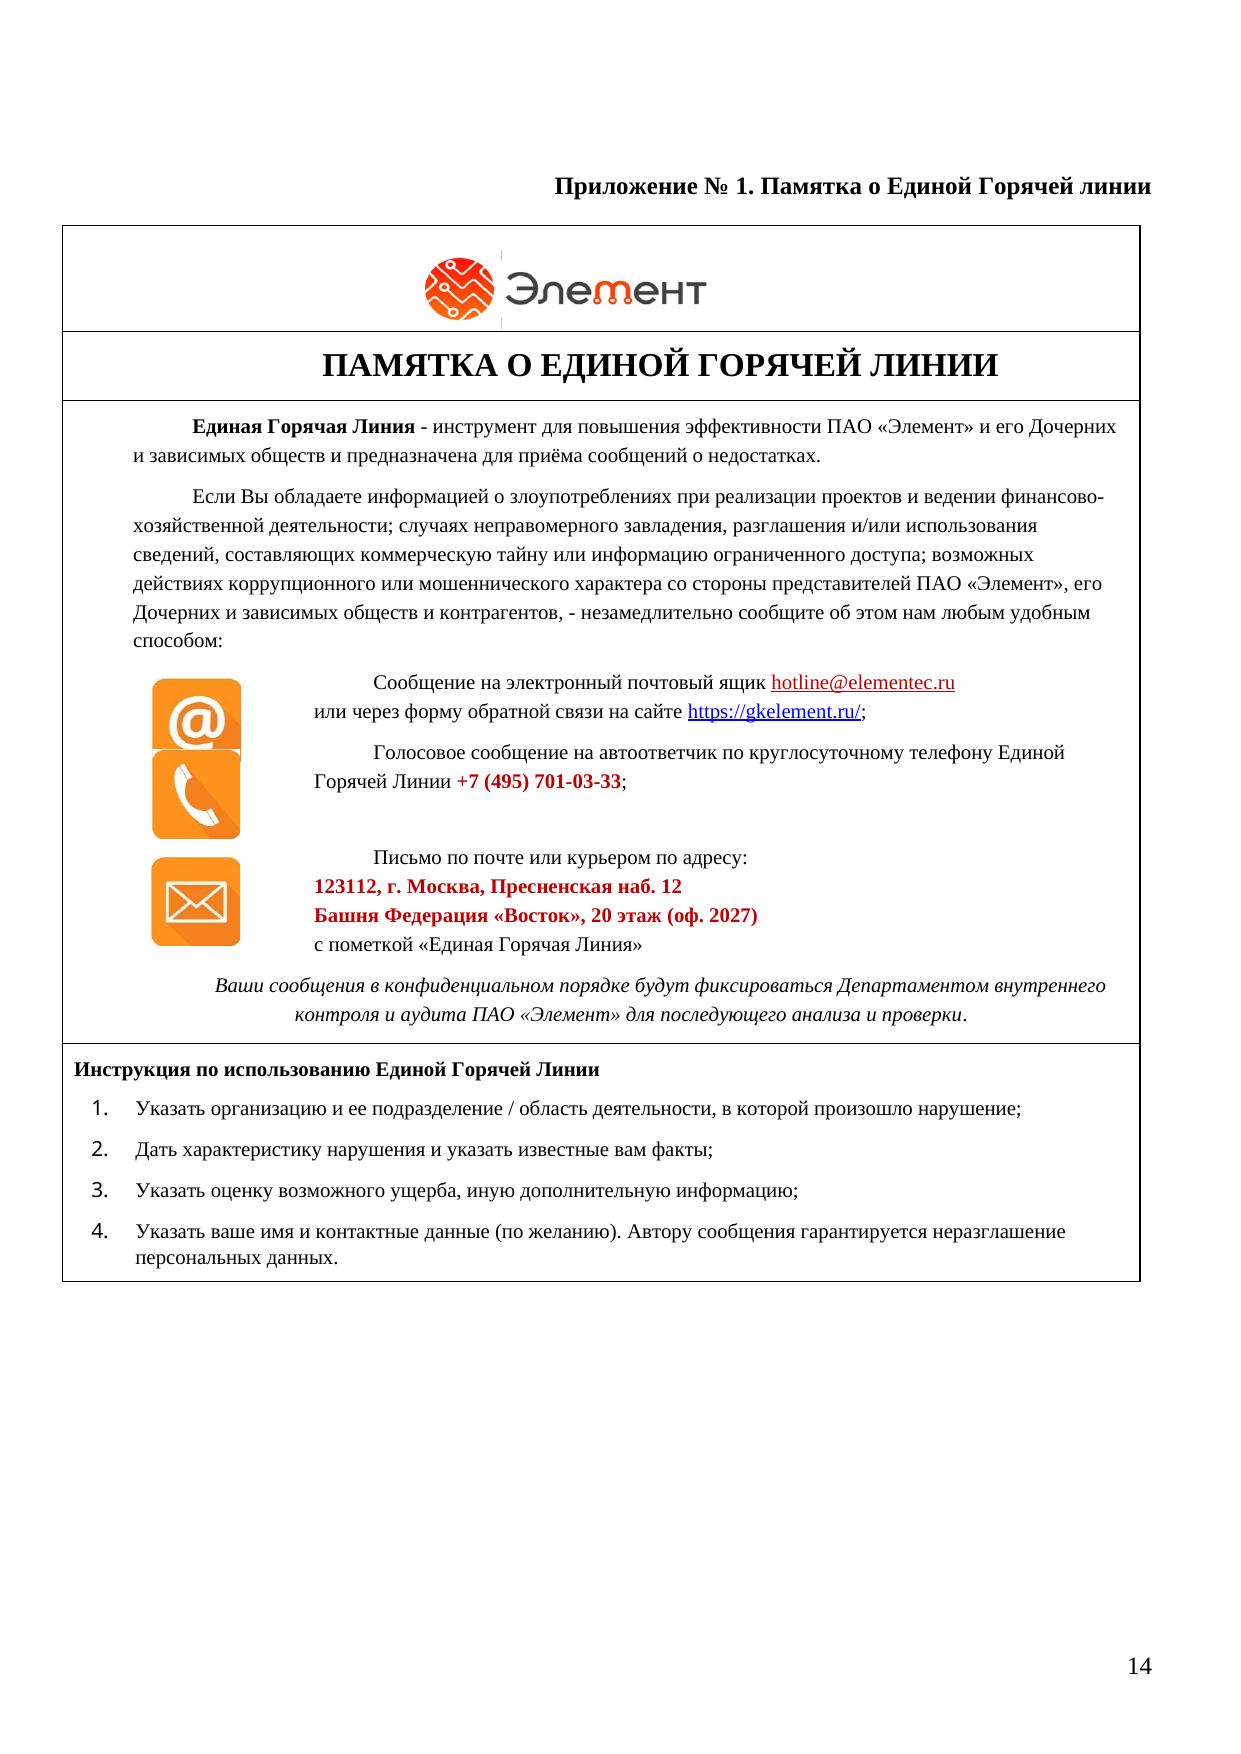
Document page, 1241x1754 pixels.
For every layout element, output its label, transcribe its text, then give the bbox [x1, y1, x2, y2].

picture [413, 250, 712, 329]
table_cell Инструкция по использованию Единой Горячей Линии Указать организацию и ее подразделение / область деятельности, в которой произошло нарушение; Дать характеристику нарушения и указать известные вам факты; Указать оценку возможного ущерба, иную дополнительную информацию; Указать ваше имя и контактные данные (по желанию). Автору сообщения гарантируется неразглашение персональных данных. [63, 1044, 1139, 1281]
table_cell ПАМЯТКА О ЕДИНОЙ ГОРЯЧЕЙ ЛИНИИ [63, 332, 1139, 400]
text Приложение № 1. Памятка о Единой Горячей линии [74, 171, 1152, 200]
table_header [63, 226, 1139, 331]
picture [151, 857, 241, 946]
table_cell Единая Горячая Линия - инструмент для повышения эффективности ПАО «Элемент» и его Дочерних и зависимых обществ и предназначена для приёма сообщений о недостатках. Если Вы обладаете информацией о злоупотреблениях при реализации проектов и ведении финансово-хозяйственной деятельности; случаях неправомерного завладения, разглашения и/или использования сведений, составляющих коммерческую тайну или информацию ограниченного доступа; возможных действиях коррупционного или мошеннического характера со стороны представителей ПАО «Элемент», его Дочерних и зависимых обществ и контрагентов, - незамедлительно сообщите об этом нам любым удобным способом: Сообщение на электронный почтовый ящик hotline@elementec.ru или через форму обратной связи на сайте https://gkelement.ru/; Голосовое сообщение на автоответчик по круглосуточному телефону Единой Горячей Линии +7 (495) 701-03-33; Письмо по почте или курьером по адресу: 123112, г. Москва, Пресненская наб. 12 Башня Федерация «Восток», 20 этаж (оф. 2027) с пометкой «Единая Горячая Линия» Ваши сообщения в конфиденциальном порядке будут фиксироваться Департаментом внутреннего контроля и аудита ПАО «Элемент» для последующего анализа и проверки. [63, 401, 1139, 1043]
picture [152, 678, 242, 839]
